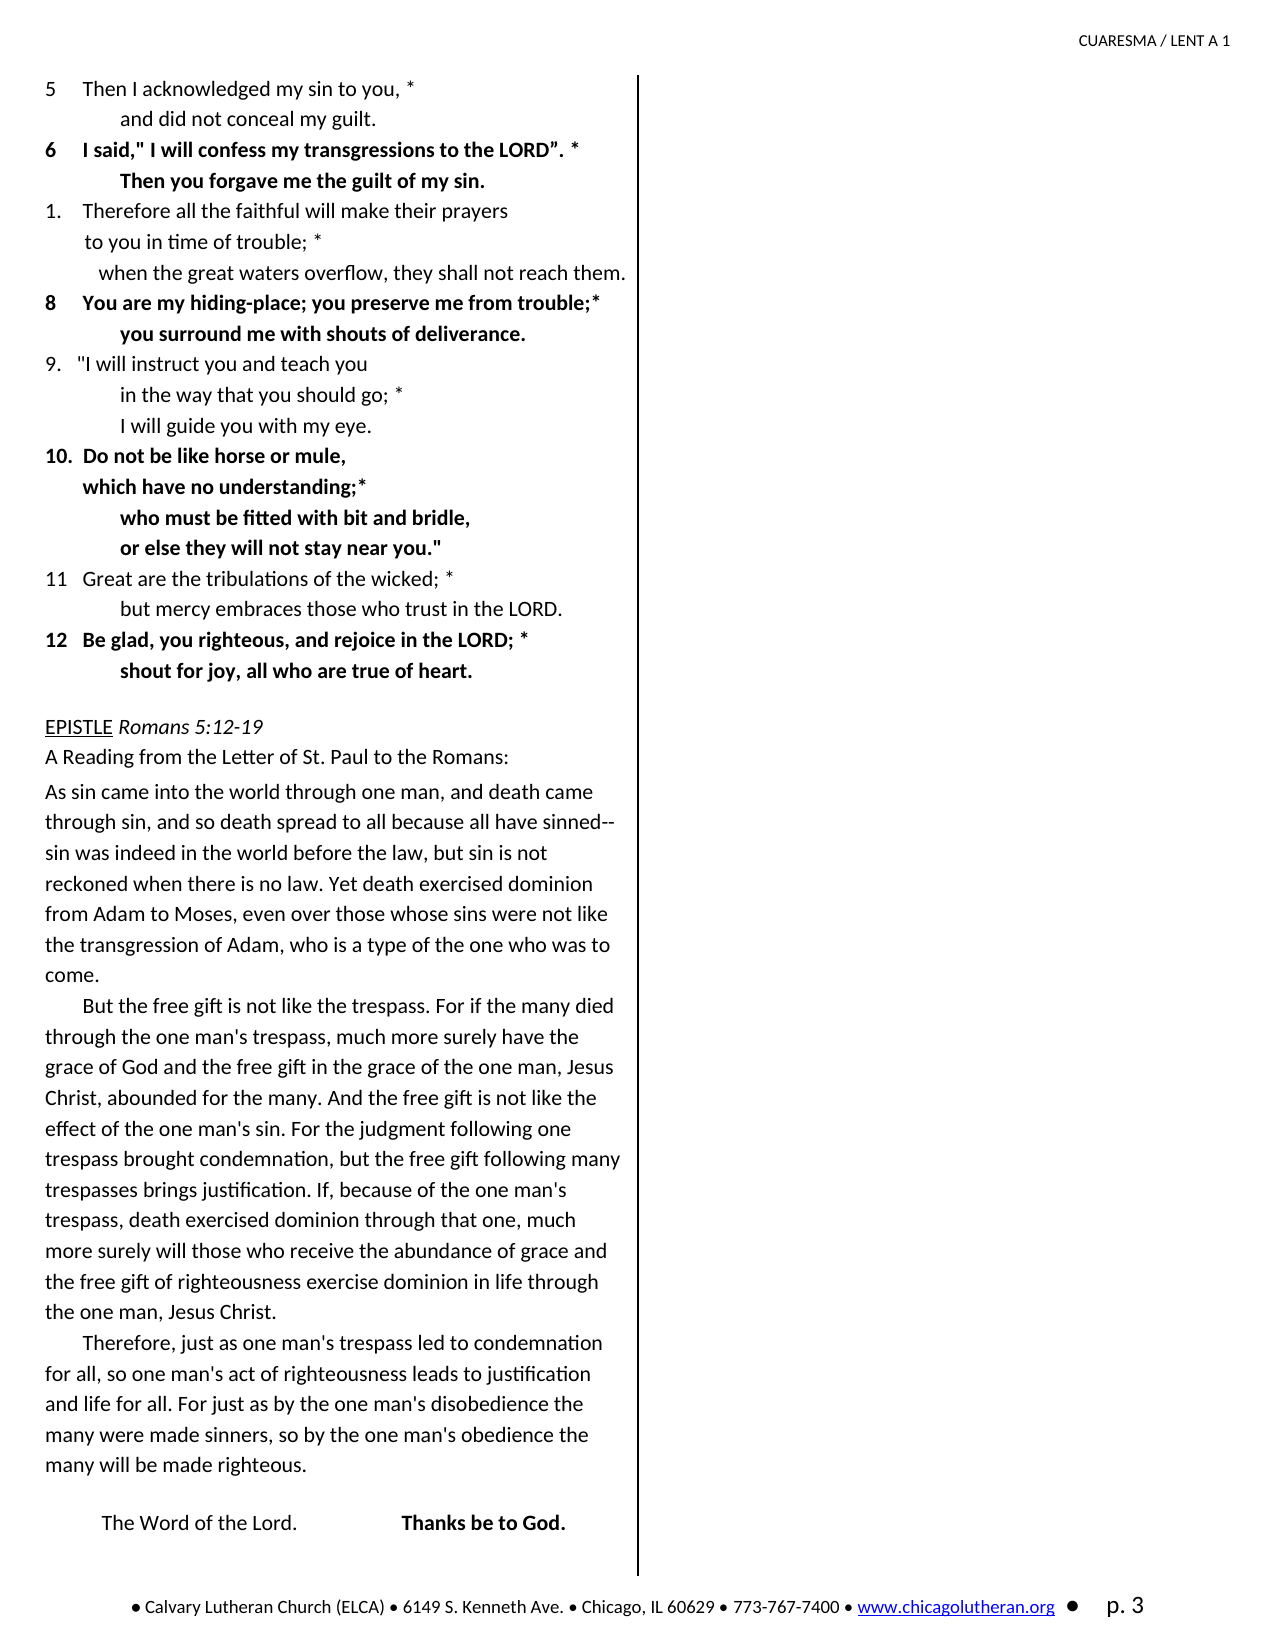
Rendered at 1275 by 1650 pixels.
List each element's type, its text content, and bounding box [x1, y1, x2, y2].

text in the way that you should go; * [82, 381, 622, 408]
text but mercy embraces those who trust in the LORD. [45, 596, 622, 622]
text 11 Great are the tribulations of the wicked; * [45, 565, 622, 592]
list Therefore all the faithful will make their prayers [45, 197, 622, 224]
text which have no understanding;* who must be fitted with bit and bridle, [82, 473, 637, 530]
text 10. Do not be like horse or mule, [45, 442, 637, 469]
text when the great waters overflow, they shall not reach them. [82, 259, 626, 285]
text 6 I said," I will confess my transgressions to the LORD”. * [45, 136, 622, 163]
text Then you forgave me the guilt of my sin. [120, 167, 622, 193]
text 8 You are my hiding-place; you preserve me from trouble;* you surround me with shouts of deliverance. [45, 289, 628, 347]
text 12 Be glad, you righteous, and rejoice in the LORD; * [45, 626, 622, 653]
text But the free gift is not like the trespass. For if the many died through the one man's trespass, much more surely have the grace of God and the free gift in the grace of the one man, Jesus Christ, abounded for the many. And the free gift is not like the effect of the one man's sin. For the judgment following one trespass brought condemnation, but the free gift following many trespasses brings justification. If, because of the one man's trespass, death exercised dominion through that one, much more surely will those who receive the abundance of grace and the free gift of righteousness exercise dominion in life through the one man, Jesus Christ. [45, 992, 622, 1325]
text EPISTLE Romans 5:12-19 [45, 713, 622, 739]
text 9. "I will instruct you and teach you [45, 351, 622, 377]
text As sin came into the world through one man, and death came through sin, and so death spread to all because all have sinned-- sin was indeed in the world before the law, but sin is not reckoned when there is no law. Yet death exercised dominion from Adam to Moses, even over those whose sins were not like the transgression of Adam, who is a type of the one who was to come. [45, 778, 622, 988]
text or else they will not stay near you." [82, 534, 622, 561]
text A Reading from the Letter of St. Paul to the Romans: [45, 743, 622, 770]
text 5 Then I acknowledged my sin to you, * and did not conceal my guilt. [45, 75, 622, 132]
text Therefore, just as one man's trespass led to condemnation for all, so one man's act of righteousness leads to justification and life for all. For just as by the one man's disobedience the many were made sinners, so by the one man's obedience the many will be made righteous. [45, 1329, 622, 1478]
text to you in time of trouble; * [45, 228, 622, 255]
text The Word of the Lord. Thanks be to God. [45, 1509, 622, 1536]
text I will guide you with my eye. [82, 412, 622, 438]
text shout for joy, all who are true of heart. [82, 657, 622, 683]
